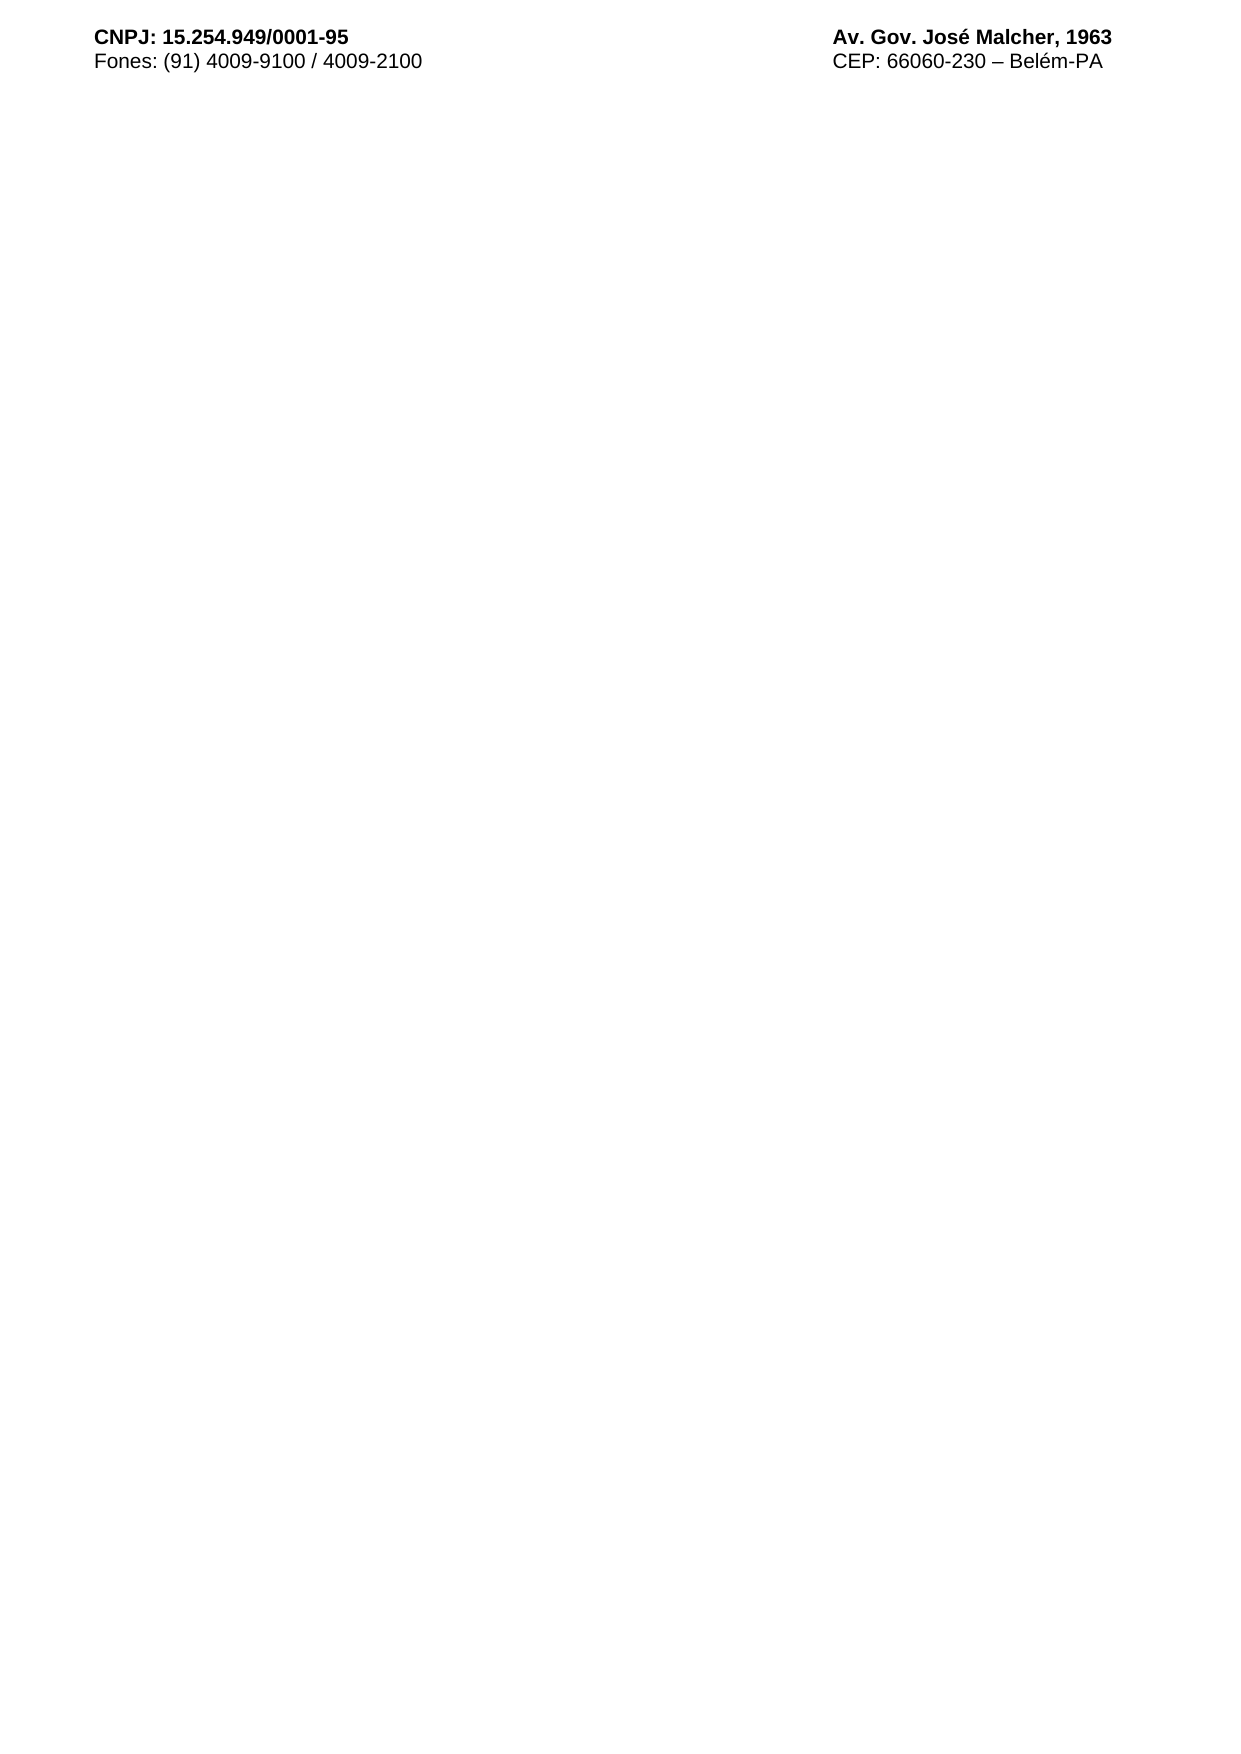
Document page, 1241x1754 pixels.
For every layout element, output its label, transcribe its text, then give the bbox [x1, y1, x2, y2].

text CNPJ: 15.254.949/0001-95 Av. Gov. José Malcher, 1963 [94, 25, 1162, 49]
text Fones: (91) 4009-9100 / 4009-2100 CEP: 66060-230 – Belém-PA [94, 49, 1162, 73]
